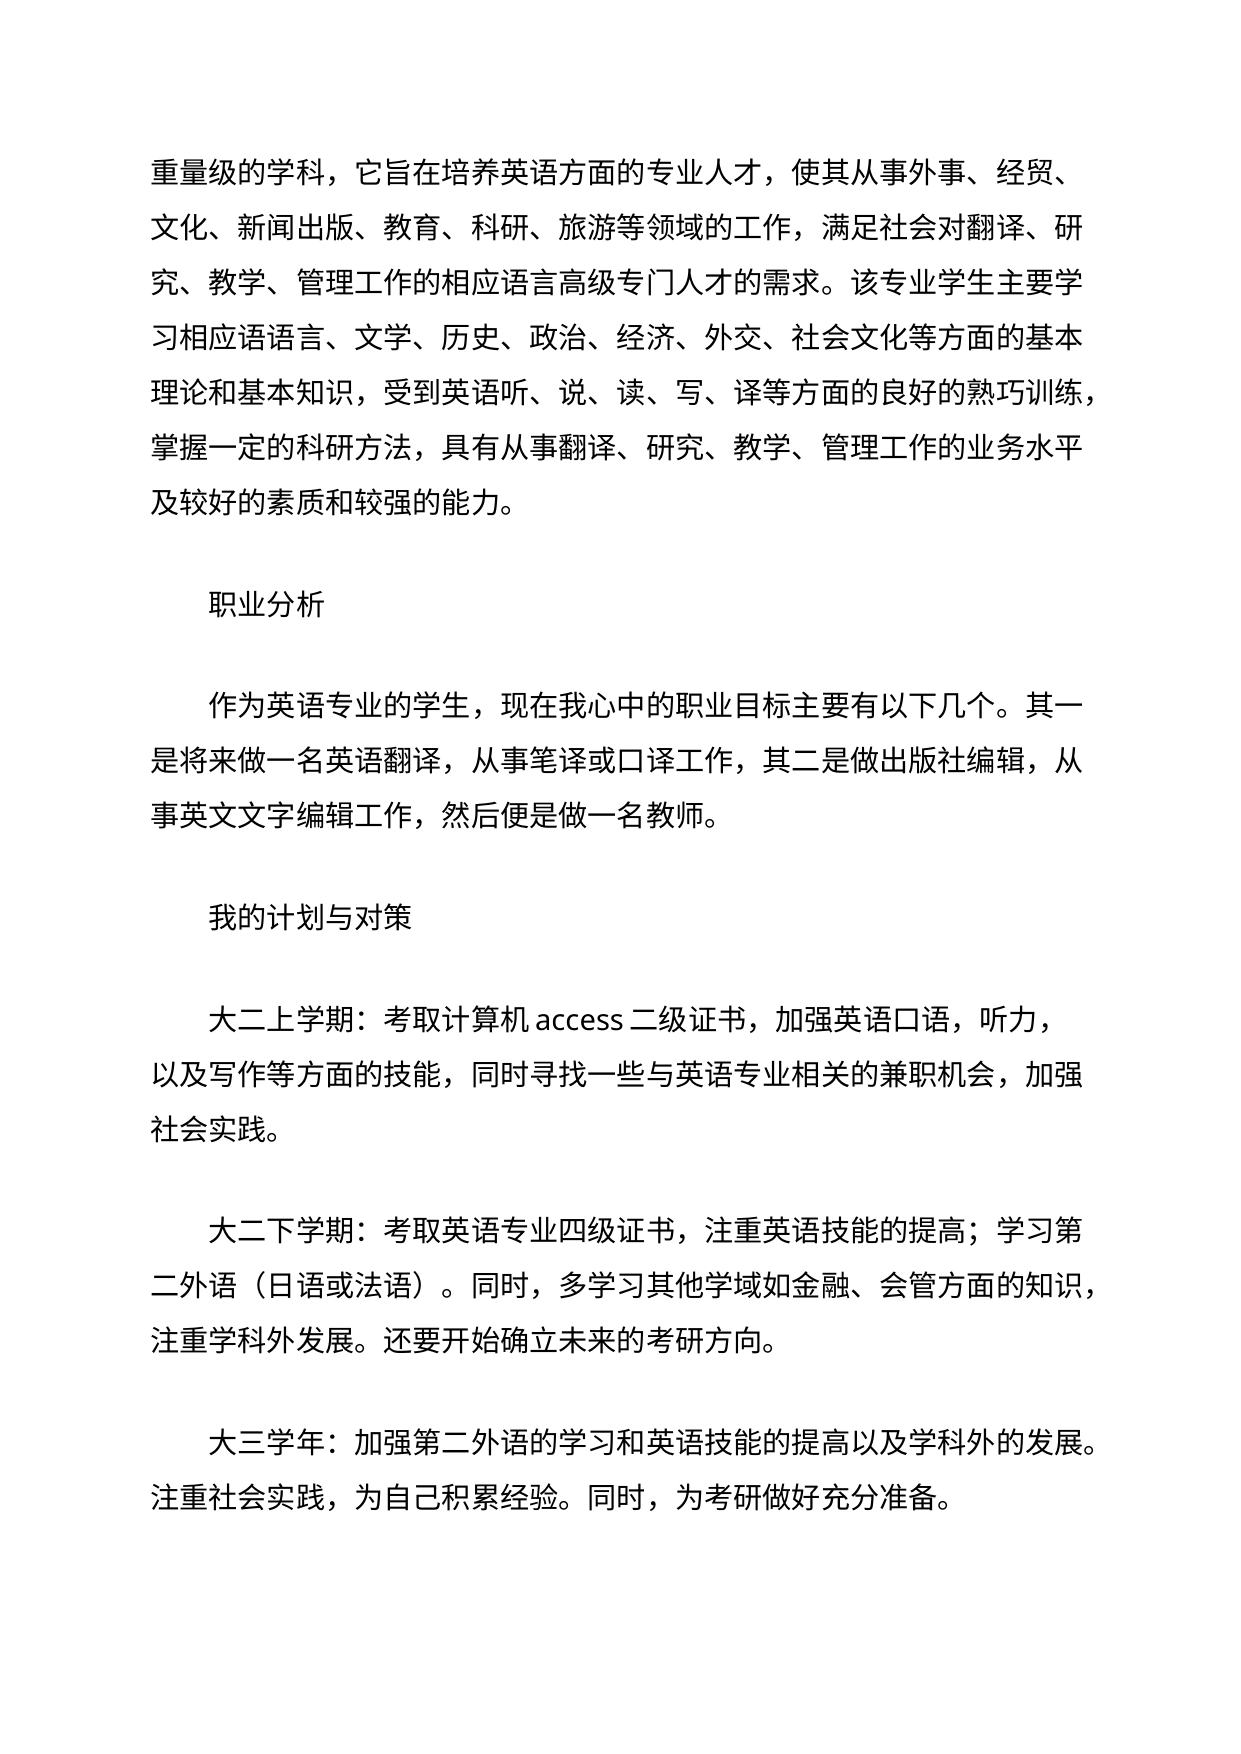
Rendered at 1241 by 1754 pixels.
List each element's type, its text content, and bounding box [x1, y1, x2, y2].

text 大三学年：加强第二外语的学习和英语技能的提高以及学科外的发展。注重社会实践，为自己积累经验。同时，为考研做好充分准备。 [150, 1419, 1090, 1517]
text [150, 150, 1090, 522]
text 大二上学期：考取计算机access二级证书，加强英语口语，听力，以及写作等方面的技能，同时寻找一些与英语专业相关的兼职机会，加强社会实践。 [150, 996, 1090, 1148]
text 职业分析 [150, 581, 1090, 623]
text 大二下学期：考取英语专业四级证书，注重英语技能的提高；学习第二外语（日语或法语）。同时，多学习其他学域如金融、会管方面的知识，注重学科外发展。还要开始确立未来的考研方向。 [150, 1208, 1090, 1360]
text 我的计划与对策 [150, 894, 1090, 937]
text 作为英语专业的学生，现在我心中的职业目标主要有以下几个。其一是将来做一名英语翻译，从事笔译或口译工作，其二是做出版社编辑，从事英文文字编辑工作，然后便是做一名教师。 [150, 683, 1090, 835]
